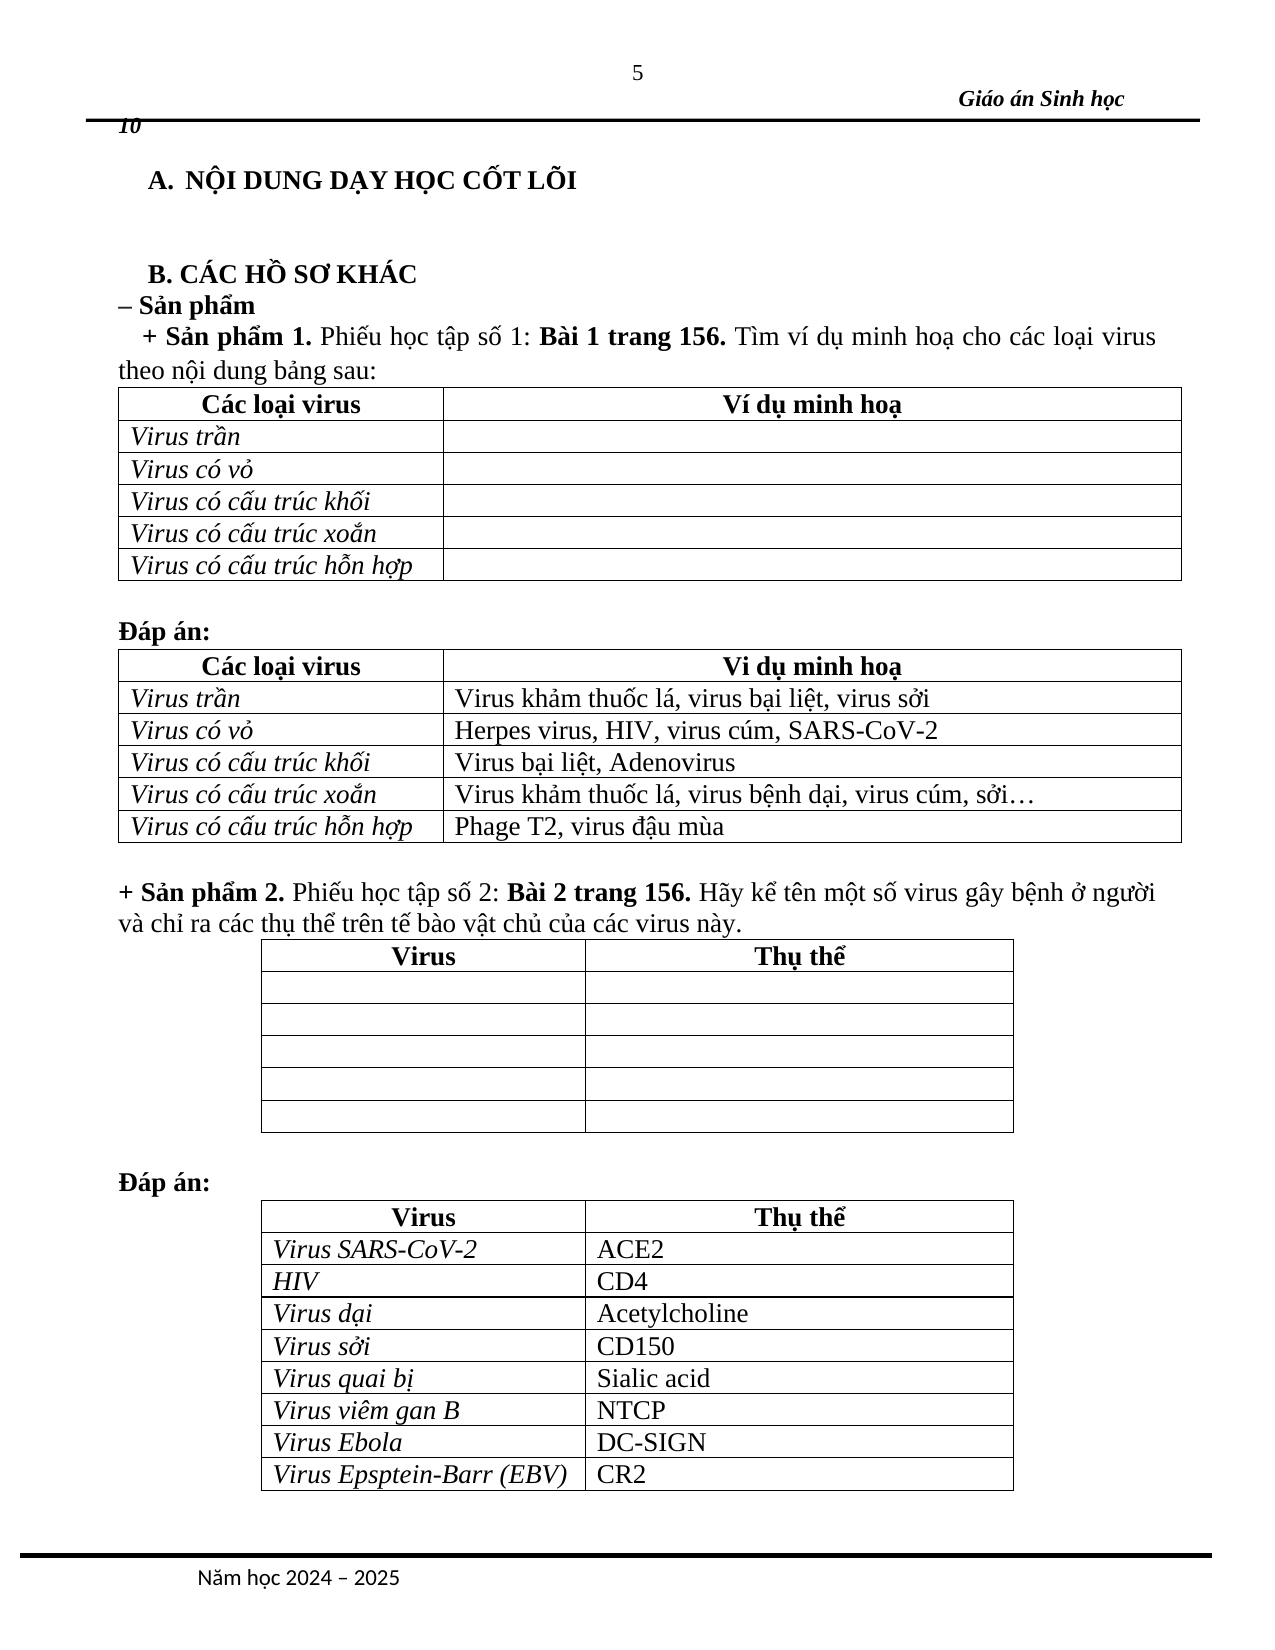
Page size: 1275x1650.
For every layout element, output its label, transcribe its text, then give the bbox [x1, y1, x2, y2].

text + Sản phẩm 2. Phiếu học tập số 2: Bài 2 trang 156. Hãy kể tên một số virus gây bệnh ở người và chỉ ra các thụ thể trên tế bào vật chủ của các virus này. [118, 876, 1157, 938]
table_cell Virus Epsptein-Barr (EBV) [262, 1458, 585, 1489]
table_cell HIV [262, 1265, 585, 1296]
text Đáp án: [118, 615, 1157, 646]
table_cell Virus có vỏ [119, 714, 443, 745]
table_cell [586, 972, 1013, 1003]
table_cell Virus khảm thuốc lá, virus bại liệt, virus sởi [444, 682, 1181, 713]
text ‒ Sản phẩm [118, 289, 1157, 320]
table_header Ví dụ minh hoạ [444, 388, 1181, 419]
table_cell [444, 453, 1181, 484]
table_header Các loại virus [119, 388, 443, 419]
table_cell [262, 1036, 585, 1067]
table_cell Virus viêm gan B [262, 1394, 585, 1425]
table_cell Virus trần [119, 682, 443, 713]
table_cell [444, 549, 1181, 580]
table_cell Virus khảm thuốc lá, virus bệnh dại, virus cúm, sởi… [444, 778, 1181, 809]
table_cell [262, 1068, 585, 1099]
table_cell Virus có cấu trúc khối [119, 485, 443, 516]
table_cell DC-SIGN [586, 1426, 1013, 1457]
table_cell Sialic acid [586, 1362, 1013, 1393]
table_header Vi dụ minh hoạ [444, 650, 1181, 681]
table_cell [262, 1101, 585, 1132]
table_header Virus [262, 940, 585, 971]
table_cell Virus có vỏ [119, 453, 443, 484]
table_header Thụ thể [586, 940, 1013, 971]
table_cell CR2 [586, 1458, 1013, 1489]
table_cell [262, 1004, 585, 1035]
table_cell Virus có cấu trúc hỗn hợp [119, 549, 443, 580]
table_cell Virus dại [262, 1298, 585, 1328]
table_cell Virus Ebola [262, 1426, 585, 1457]
table_cell Phage T2, virus đậu mùa [444, 811, 1181, 842]
table_cell NTCP [586, 1394, 1013, 1425]
table_cell [586, 1036, 1013, 1067]
text + Sản phẩm 1. Phiếu học tập số 1: Bài 1 trang 156. Tìm ví dụ minh hoạ cho các loại virus theo nội dung bảng sau: [118, 320, 1157, 385]
table_cell Herpes virus, HIV, virus cúm, SARS-CoV-2 [444, 714, 1181, 745]
table_cell Virus sởi [262, 1330, 585, 1361]
table_header Virus [262, 1201, 585, 1232]
table_cell Virus có cấu trúc xoắn [119, 778, 443, 809]
table_cell Virus có cấu trúc hỗn hợp [119, 811, 443, 842]
table_cell Virus quai bị [262, 1362, 585, 1393]
table_cell [586, 1068, 1013, 1099]
table_cell Virus có cấu trúc xoắn [119, 517, 443, 548]
table_cell Acetylcholine [586, 1298, 1013, 1328]
table_cell CD150 [586, 1330, 1013, 1361]
table_cell [444, 485, 1181, 516]
text Đáp án: [118, 1166, 1157, 1197]
table_header Các loại virus [119, 650, 443, 681]
table_cell [586, 1004, 1013, 1035]
table_cell ACE2 [586, 1233, 1013, 1264]
table_header Thụ thể [586, 1201, 1013, 1232]
table_cell Virus SARS-CoV-2 [262, 1233, 585, 1264]
table_cell Virus có cấu trúc khối [119, 746, 443, 777]
table_cell Virus trần [119, 421, 443, 452]
table_cell CD4 [586, 1265, 1013, 1296]
table_cell [444, 517, 1181, 548]
table_cell Virus bại liệt, Adenovirus [444, 746, 1181, 777]
table_cell [444, 421, 1181, 452]
table_cell [586, 1101, 1013, 1132]
text B. CÁC HỒ SƠ KHÁC [118, 258, 1157, 289]
list NỘI DUNG DẠY HỌC CỐT LÕI [148, 164, 1157, 196]
table_cell [262, 972, 585, 1003]
